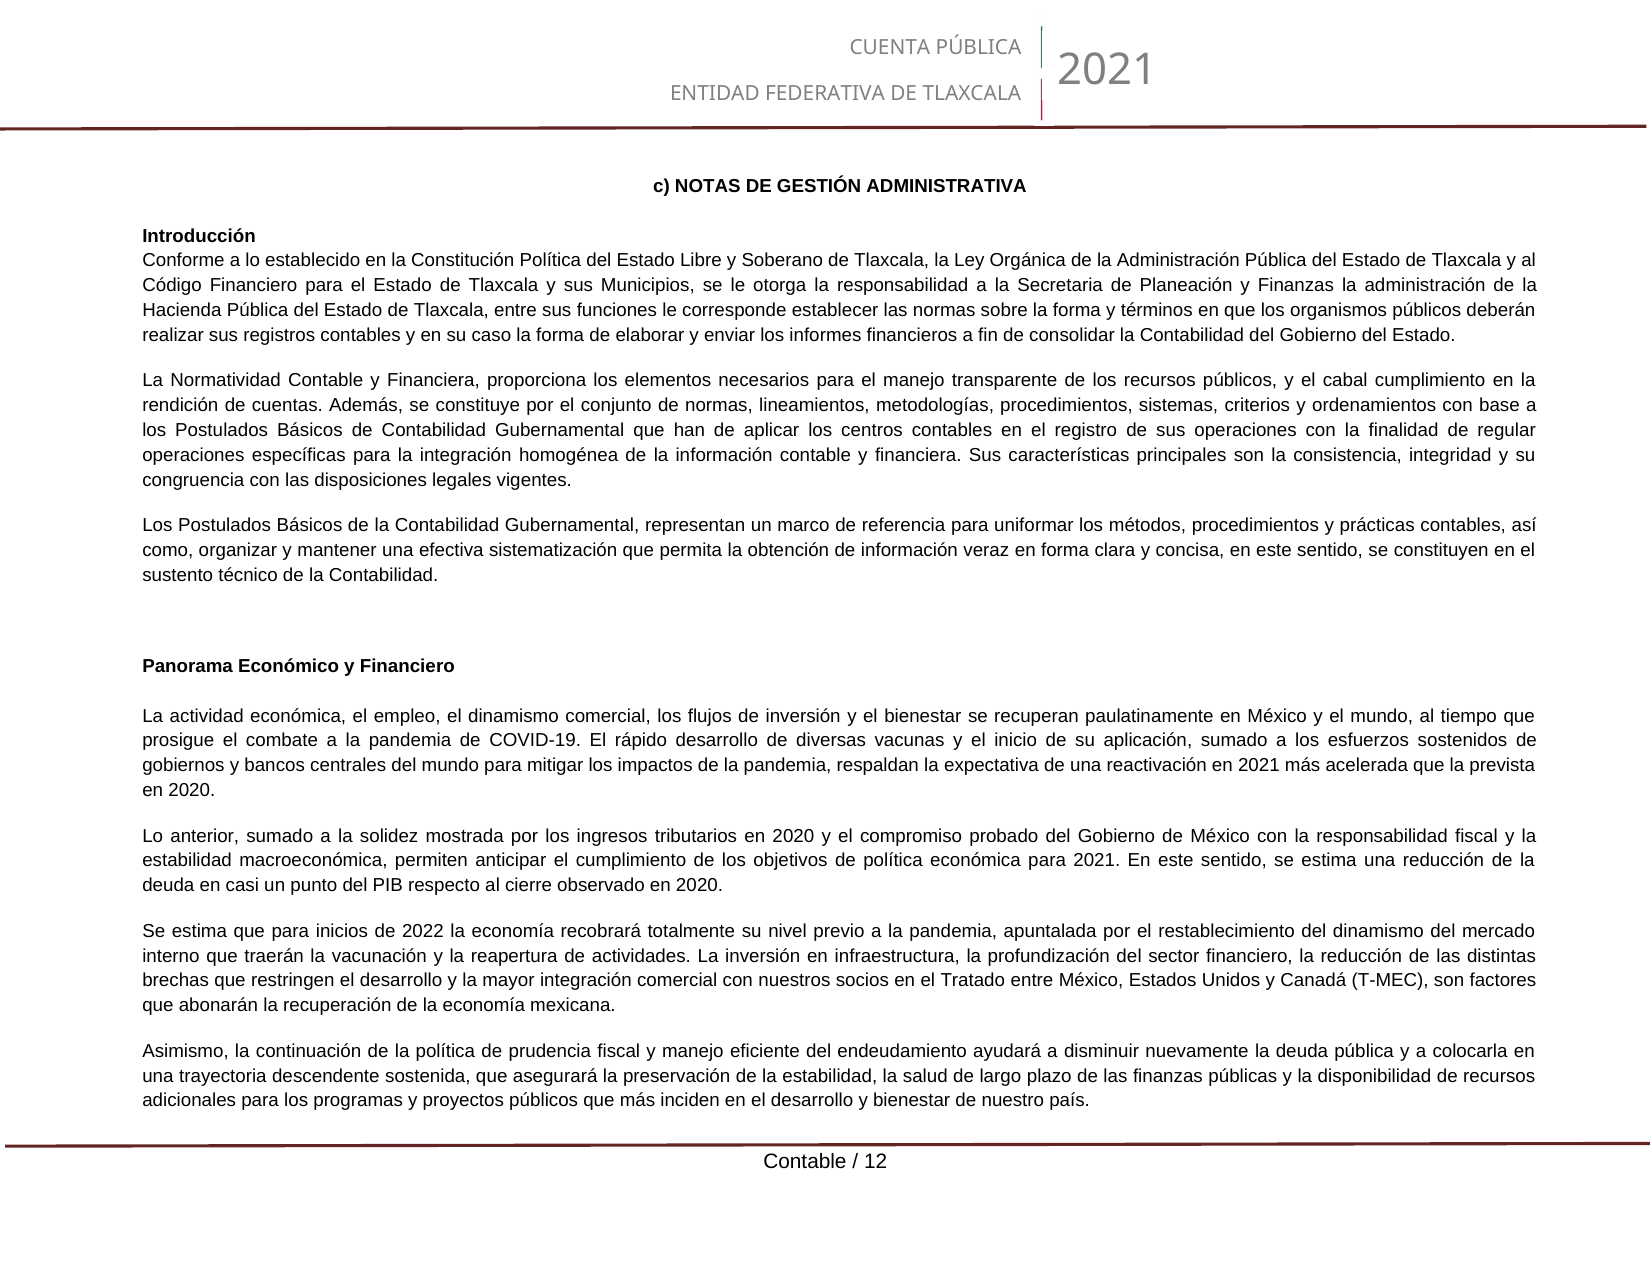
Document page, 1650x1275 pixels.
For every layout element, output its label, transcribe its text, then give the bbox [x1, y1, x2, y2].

text Los Postulados Básicos de la Contabilidad Gubernamental, representan un marco de referencia para uniformar los métodos, procedimientos y prácticas contables, así como, organizar y mantener una efectiva sistematización que permita la obtención de información veraz en forma clara y concisa, en este sentido, se constituyen en el sustento técnico de la Contabilidad. [142, 514, 1537, 585]
text Introducción [142, 224, 1537, 246]
text Panorama Económico y Financiero [142, 655, 1537, 676]
text c) NOTAS DE GESTIÓN ADMINISTRATIVA [142, 175, 1537, 196]
text Lo anterior, sumado a la solidez mostrada por los ingresos tributarios en 2020 y el compromiso probado del Gobierno de México con la responsabilidad fiscal y la estabilidad macroeconómica, permiten anticipar el cumplimiento de los objetivos de política económica para 2021. En este sentido, se estima una reducción de la deuda en casi un punto del PIB respecto al cierre observado en 2020. [142, 824, 1537, 896]
text Asimismo, la continuación de la política de prudencia fiscal y manejo eficiente del endeudamiento ayudará a disminuir nuevamente la deuda pública y a colocarla en una trayectoria descendente sostenida, que asegurará la preservación de la estabilidad, la salud de largo plazo de las finanzas públicas y la disponibilidad de recursos adicionales para los programas y proyectos públicos que más inciden en el desarrollo y bienestar de nuestro país. [142, 1039, 1537, 1111]
text Se estima que para inicios de 2022 la economía recobrará totalmente su nivel previo a la pandemia, apuntalada por el restablecimiento del dinamismo del mercado interno que traerán la vacunación y la reapertura de actividades. La inversión en infraestructura, la profundización del sector financiero, la reducción de las distintas brechas que restringen el desarrollo y la mayor integración comercial con nuestros socios en el Tratado entre México, Estados Unidos y Canadá (T-MEC), son factores que abonarán la recuperación de la economía mexicana. [142, 919, 1537, 1016]
text Conforme a lo establecido en la Constitución Política del Estado Libre y Soberano de Tlaxcala, la Ley Orgánica de la Administración Pública del Estado de Tlaxcala y al Código Financiero para el Estado de Tlaxcala y sus Municipios, se le otorga la responsabilidad a la Secretaria de Planeación y Finanzas la administración de la Hacienda Pública del Estado de Tlaxcala, entre sus funciones le corresponde establecer las normas sobre la forma y términos en que los organismos públicos deberán realizar sus registros contables y en su caso la forma de elaborar y enviar los informes financieros a fin de consolidar la Contabilidad del Gobierno del Estado. [142, 249, 1537, 345]
text La actividad económica, el empleo, el dinamismo comercial, los flujos de inversión y el bienestar se recuperan paulatinamente en México y el mundo, al tiempo que prosigue el combate a la pandemia de COVID-19. El rápido desarrollo de diversas vacunas y el inicio de su aplicación, sumado a los esfuerzos sostenidos de gobiernos y bancos centrales del mundo para mitigar los impactos de la pandemia, respaldan la expectativa de una reactivación en 2021 más acelerada que la prevista en 2020. [142, 704, 1537, 800]
text La Normatividad Contable y Financiera, proporciona los elementos necesarios para el manejo transparente de los recursos públicos, y el cabal cumplimiento en la rendición de cuentas. Además, se constituye por el conjunto de normas, lineamientos, metodologías, procedimientos, sistemas, criterios y ordenamientos con base a los Postulados Básicos de Contabilidad Gubernamental que han de aplicar los centros contables en el registro de sus operaciones con la finalidad de regular operaciones específicas para la integración homogénea de la información contable y financiera. Sus características principales son la consistencia, integridad y su congruencia con las disposiciones legales vigentes. [142, 369, 1537, 490]
picture [1034, 14, 1054, 126]
